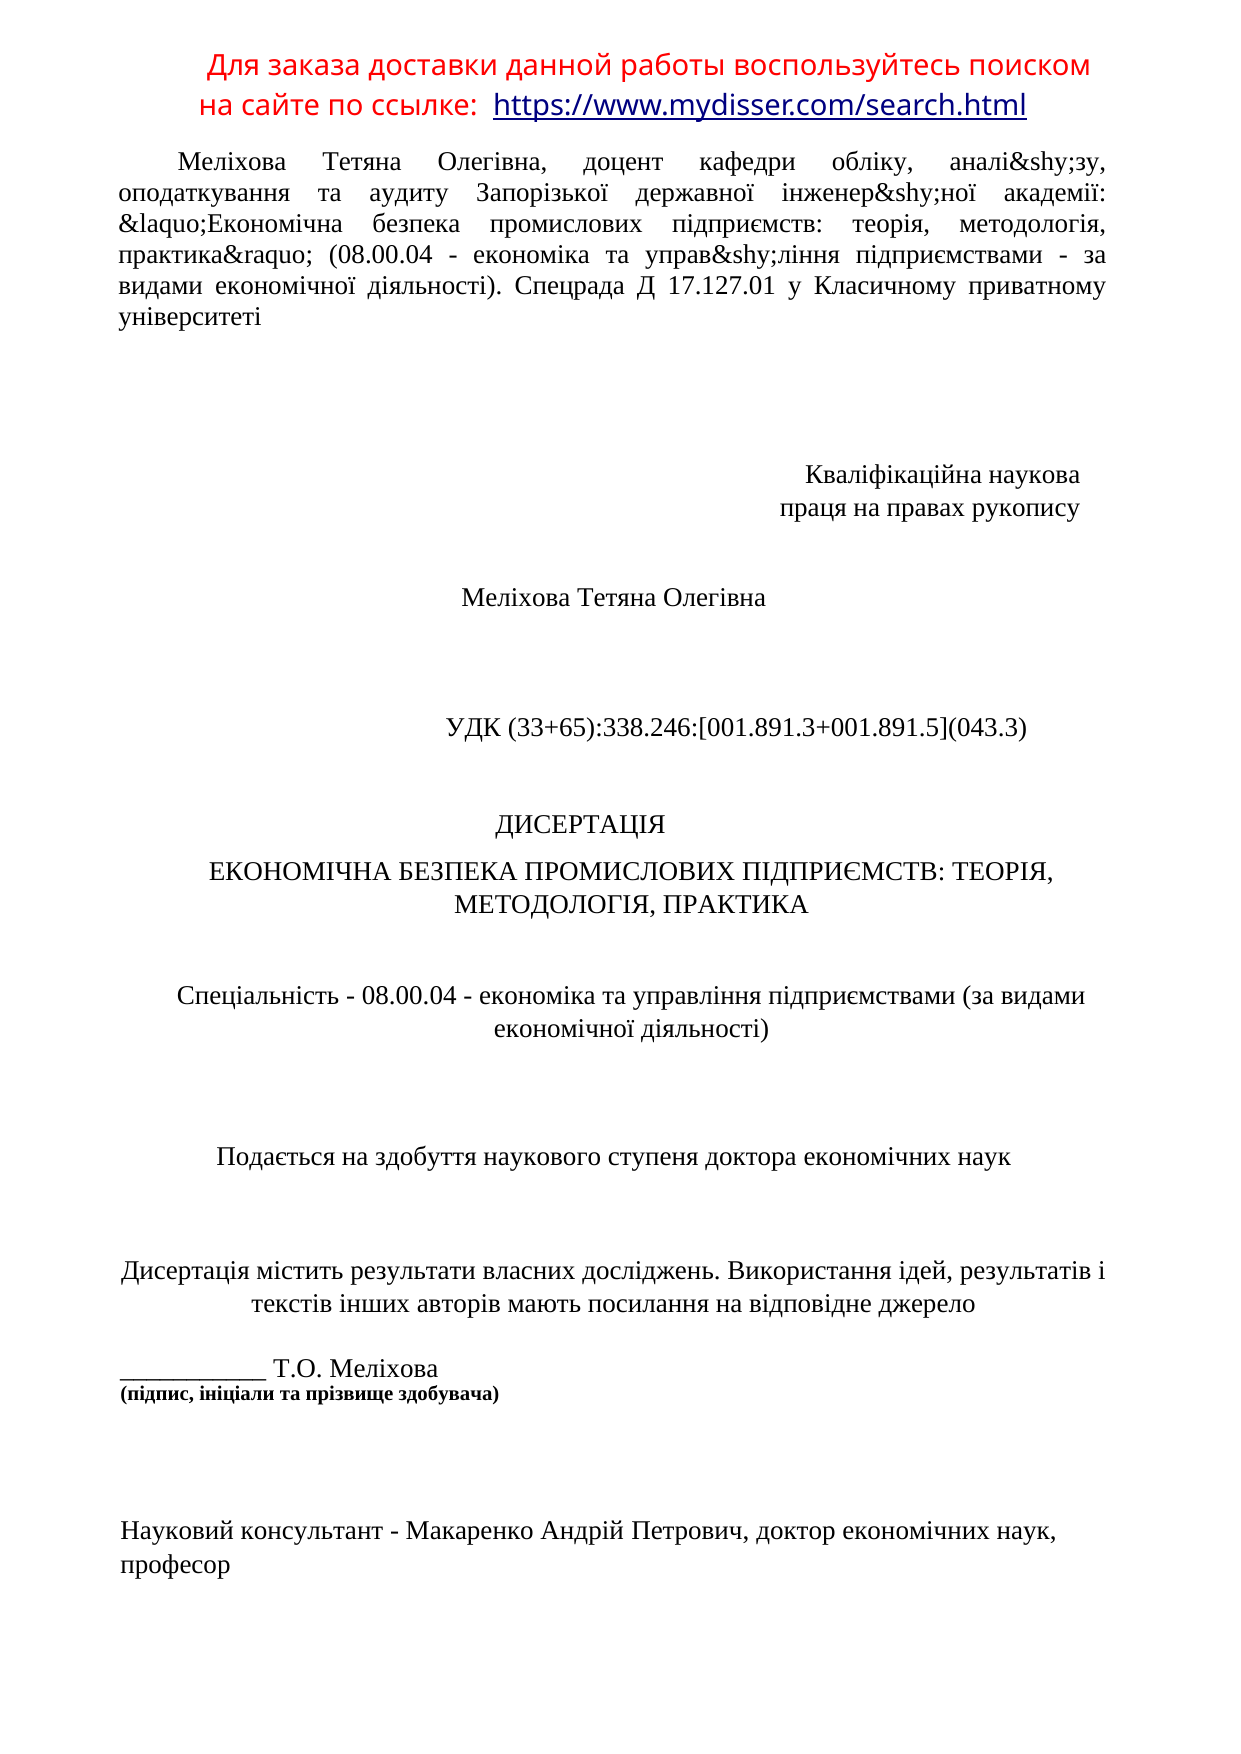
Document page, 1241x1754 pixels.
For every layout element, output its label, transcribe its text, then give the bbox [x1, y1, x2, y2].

text Меліхова Тетяна Олегівна, доцент кафедри обліку, аналі&shy;зу, оподаткування та аудиту Запорізької державної інженер&shy;ної академії: &laquo;Економічна безпека промислових підприємств: теорія, методологія, практика&raquo; (08.00.04 - економіка та управ&shy;ління підприємствами - за видами економічної діяльності). Спецрада Д 17.127.01 у Класичному приватному університеті [118, 144, 1107, 331]
text УДК (33+65):338.246:[001.891.3+001.891.5](043.3) ДИСЕРТАЦІЯ [445, 659, 1080, 853]
text Подається на здобуття наукового ступеня доктора економічних наук [120, 1143, 1107, 1171]
text Меліхова Тетяна Олегівна [120, 585, 1107, 612]
text ЕКОНОМІЧНА БЕЗПЕКА ПРОМИСЛОВИХ ПІДПРИЄМСТВ: ТЕОРІЯ, МЕТОДОЛОГІЯ, ПРАКТИКА [156, 853, 1107, 921]
text (підпис, ініціали та прізвище здобувача) [120, 1384, 1107, 1404]
text Спеціальність - 08.00.04 - економіка та управління підприємствами (за видами економічної діяльності) [156, 977, 1107, 1044]
text Науковий консультант - Макаренко Андрій Петрович, доктор економічних наук, професор [120, 1512, 1061, 1580]
text Дисертація містить результати власних досліджень. Використання ідей, результатів і текстів інших авторів мають посилання на відповідне джерело [120, 1253, 1107, 1320]
text Т.О. Меліхова [120, 1356, 1107, 1383]
text Кваліфікаційна наукова праця на правах рукопису [758, 456, 1080, 523]
